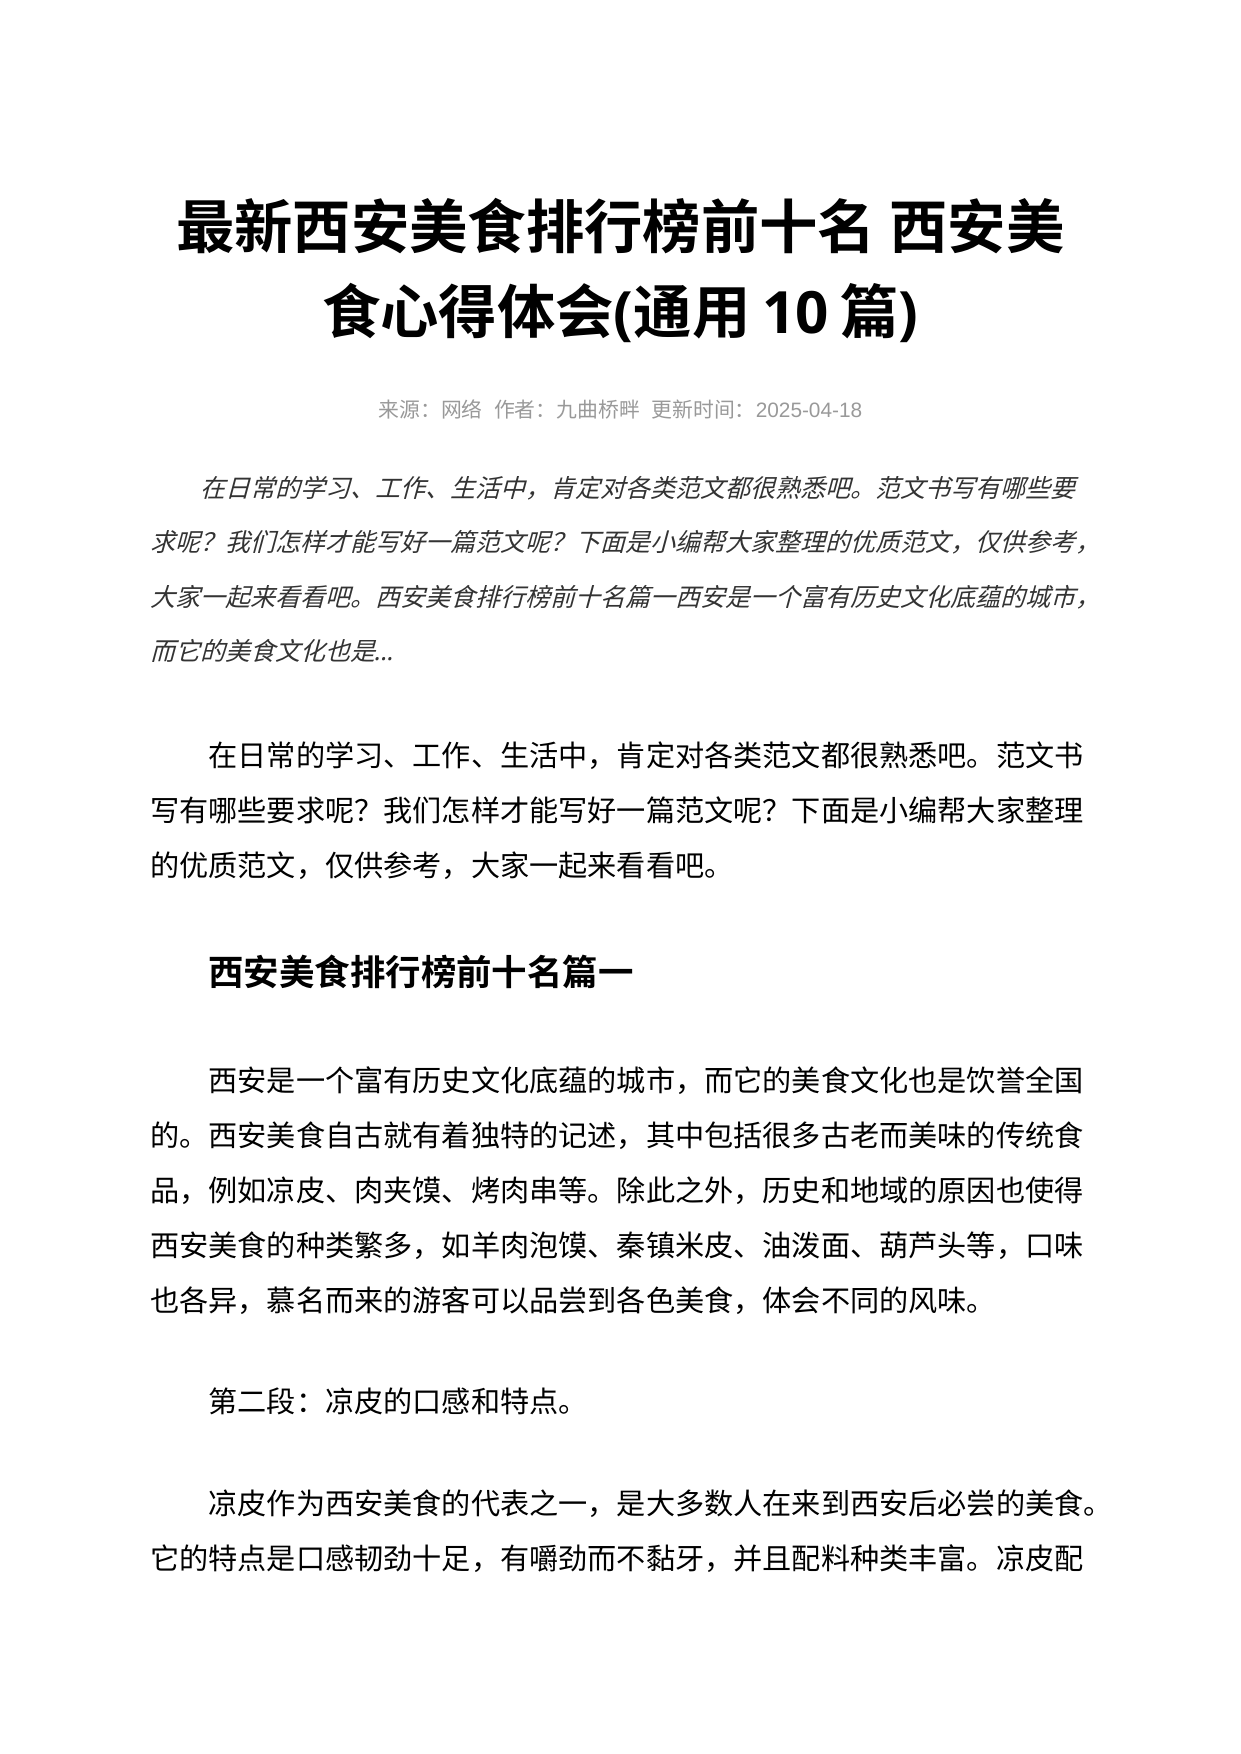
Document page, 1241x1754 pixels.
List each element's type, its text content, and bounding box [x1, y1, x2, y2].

text 第二段：凉皮的口感和特点。 [150, 1379, 1090, 1421]
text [150, 1481, 1090, 1578]
text 西安美食排行榜前十名篇一 [150, 944, 1090, 995]
subtitle 最新西安美食排行榜前十名 西安美食心得体会(通用10篇) [150, 181, 1090, 351]
text 西安是一个富有历史文化底蕴的城市，而它的美食文化也是饮誉全国的。西安美食自古就有着独特的记述，其中包括很多古老而美味的传统食品，例如凉皮、肉夹馍、烤肉串等。除此之外，历史和地域的原因也使得西安美食的种类繁多，如羊肉泡馍、秦镇米皮、油泼面、葫芦头等，口味也各异，慕名而来的游客可以品尝到各色美食，体会不同的风味。 [150, 1058, 1090, 1319]
text 来源：网络 作者：九曲桥畔 更新时间：2025-04-18 [150, 397, 1090, 421]
text 在日常的学习、工作、生活中，肯定对各类范文都很熟悉吧。范文书写有哪些要求呢？我们怎样才能写好一篇范文呢？下面是小编帮大家整理的优质范文，仅供参考，大家一起来看看吧。 [150, 733, 1090, 885]
text 在日常的学习、工作、生活中，肯定对各类范文都很熟悉吧。范文书写有哪些要求呢？我们怎样才能写好一篇范文呢？下面是小编帮大家整理的优质范文，仅供参考，大家一起来看看吧。西安美食排行榜前十名篇一西安是一个富有历史文化底蕴的城市，而它的美食文化也是... [150, 468, 1090, 668]
